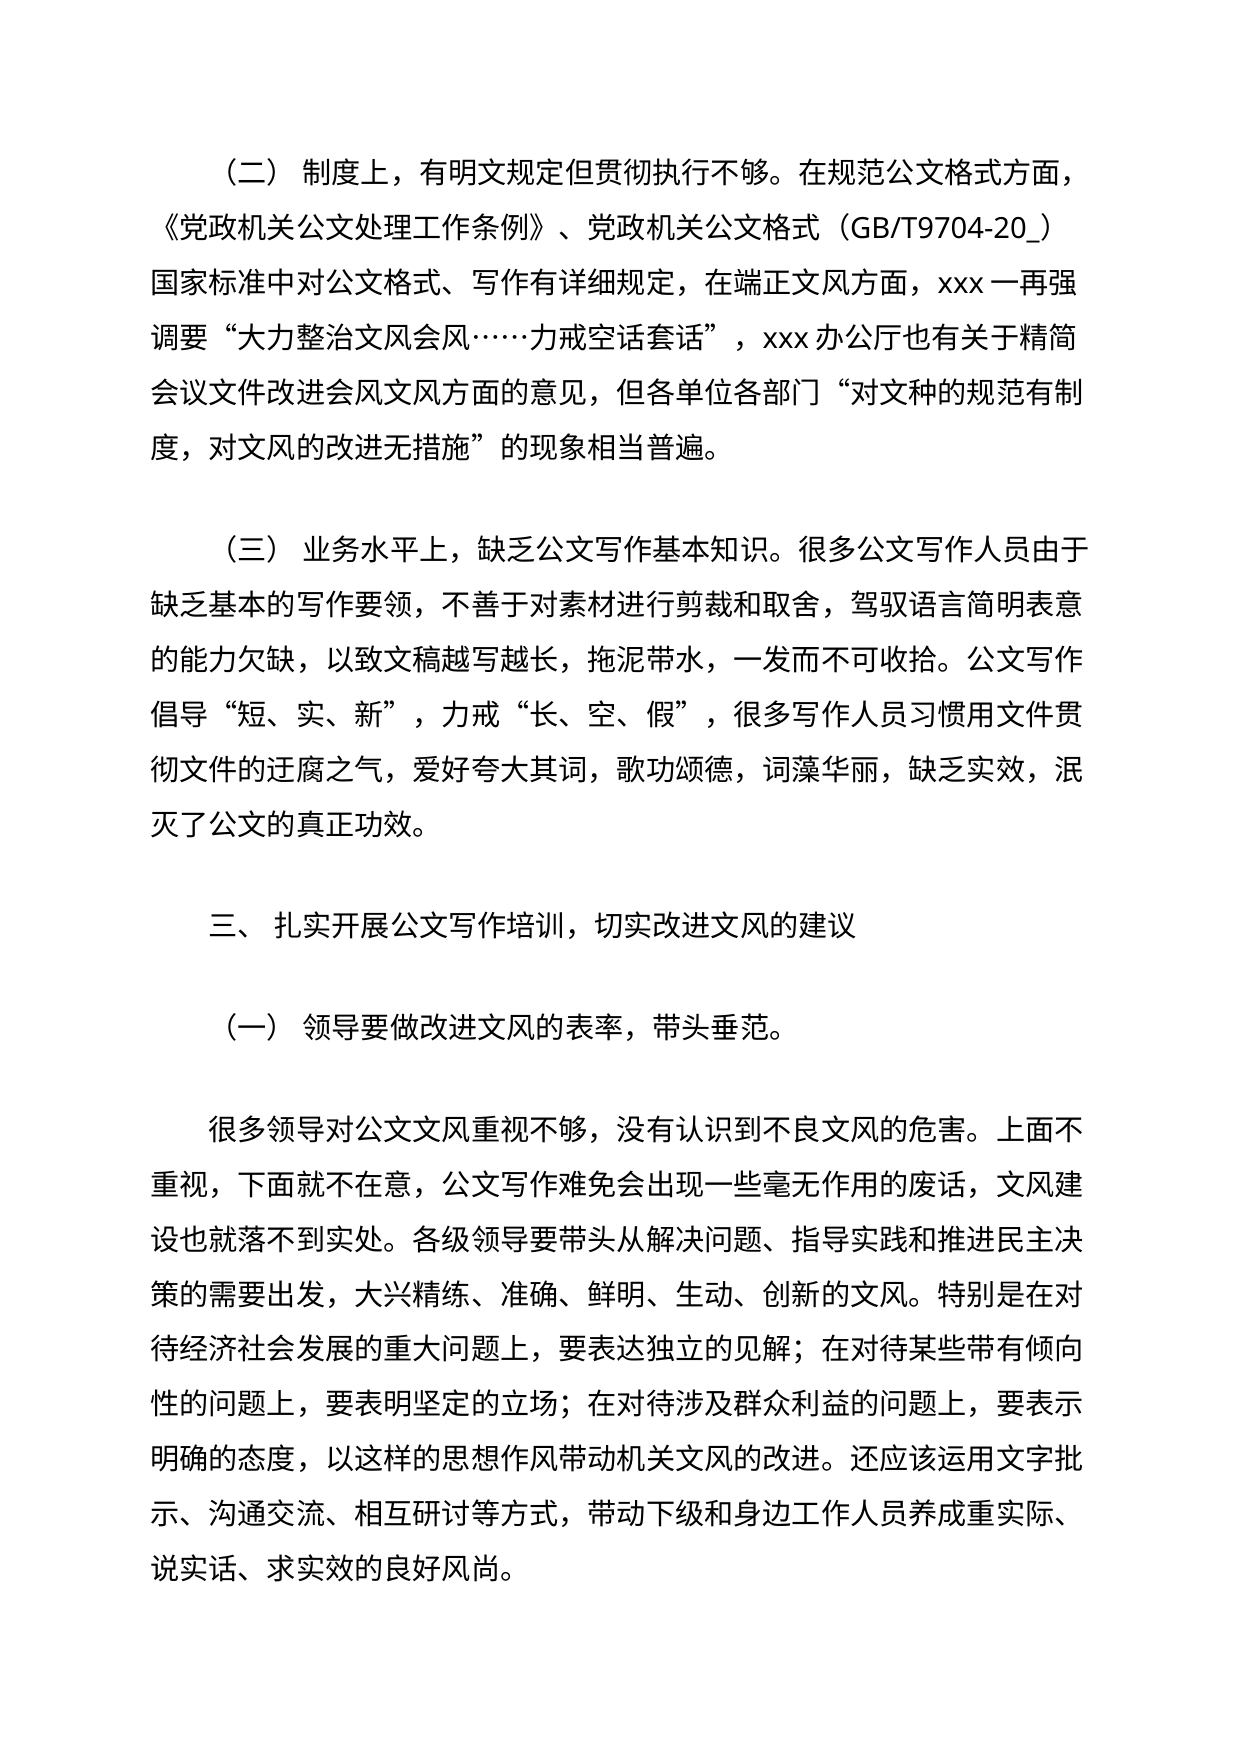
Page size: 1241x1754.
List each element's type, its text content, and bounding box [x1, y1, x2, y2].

text （三） 业务水平上，缺乏公文写作基本知识。很多公文写作人员由于缺乏基本的写作要领，不善于对素材进行剪裁和取舍，驾驭语言简明表意的能力欠缺，以致文稿越写越长，拖泥带水，一发而不可收拾。公文写作倡导“短、实、新”，力戒“长、空、假”，很多写作人员习惯用文件贯彻文件的迂腐之气，爱好夸大其词，歌功颂德，词藻华丽，缺乏实效，泯灭了公文的真正功效。 [150, 527, 1090, 843]
text 三、 扎实开展公文写作培训，切实改进文风的建议 [150, 903, 1090, 945]
text （一） 领导要做改进文风的表率，带头垂范。 [150, 1004, 1090, 1047]
text 很多领导对公文文风重视不够，没有认识到不良文风的危害。上面不重视，下面就不在意，公文写作难免会出现一些毫无作用的废话，文风建设也就落不到实处。各级领导要带头从解决问题、指导实践和推进民主决策的需要出发，大兴精练、准确、鲜明、生动、创新的文风。特别是在对待经济社会发展的重大问题上，要表达独立的见解；在对待某些带有倾向性的问题上，要表明坚定的立场；在对待涉及群众利益的问题上，要表示明确的态度，以这样的思想作风带动机关文风的改进。还应该运用文字批示、沟通交流、相互研讨等方式，带动下级和身边工作人员养成重实际、说实话、求实效的良好风尚。 [150, 1106, 1090, 1588]
text （二） 制度上，有明文规定但贯彻执行不够。在规范公文格式方面，《党政机关公文处理工作条例》、党政机关公文格式（GB/T9704-20_）国家标准中对公文格式、写作有详细规定，在端正文风方面，xxx一再强调要“大力整治文风会风……力戒空话套话”，xxx办公厅也有关于精简会议文件改进会风文风方面的意见，但各单位各部门“对文种的规范有制度，对文风的改进无措施”的现象相当普遍。 [150, 150, 1090, 467]
